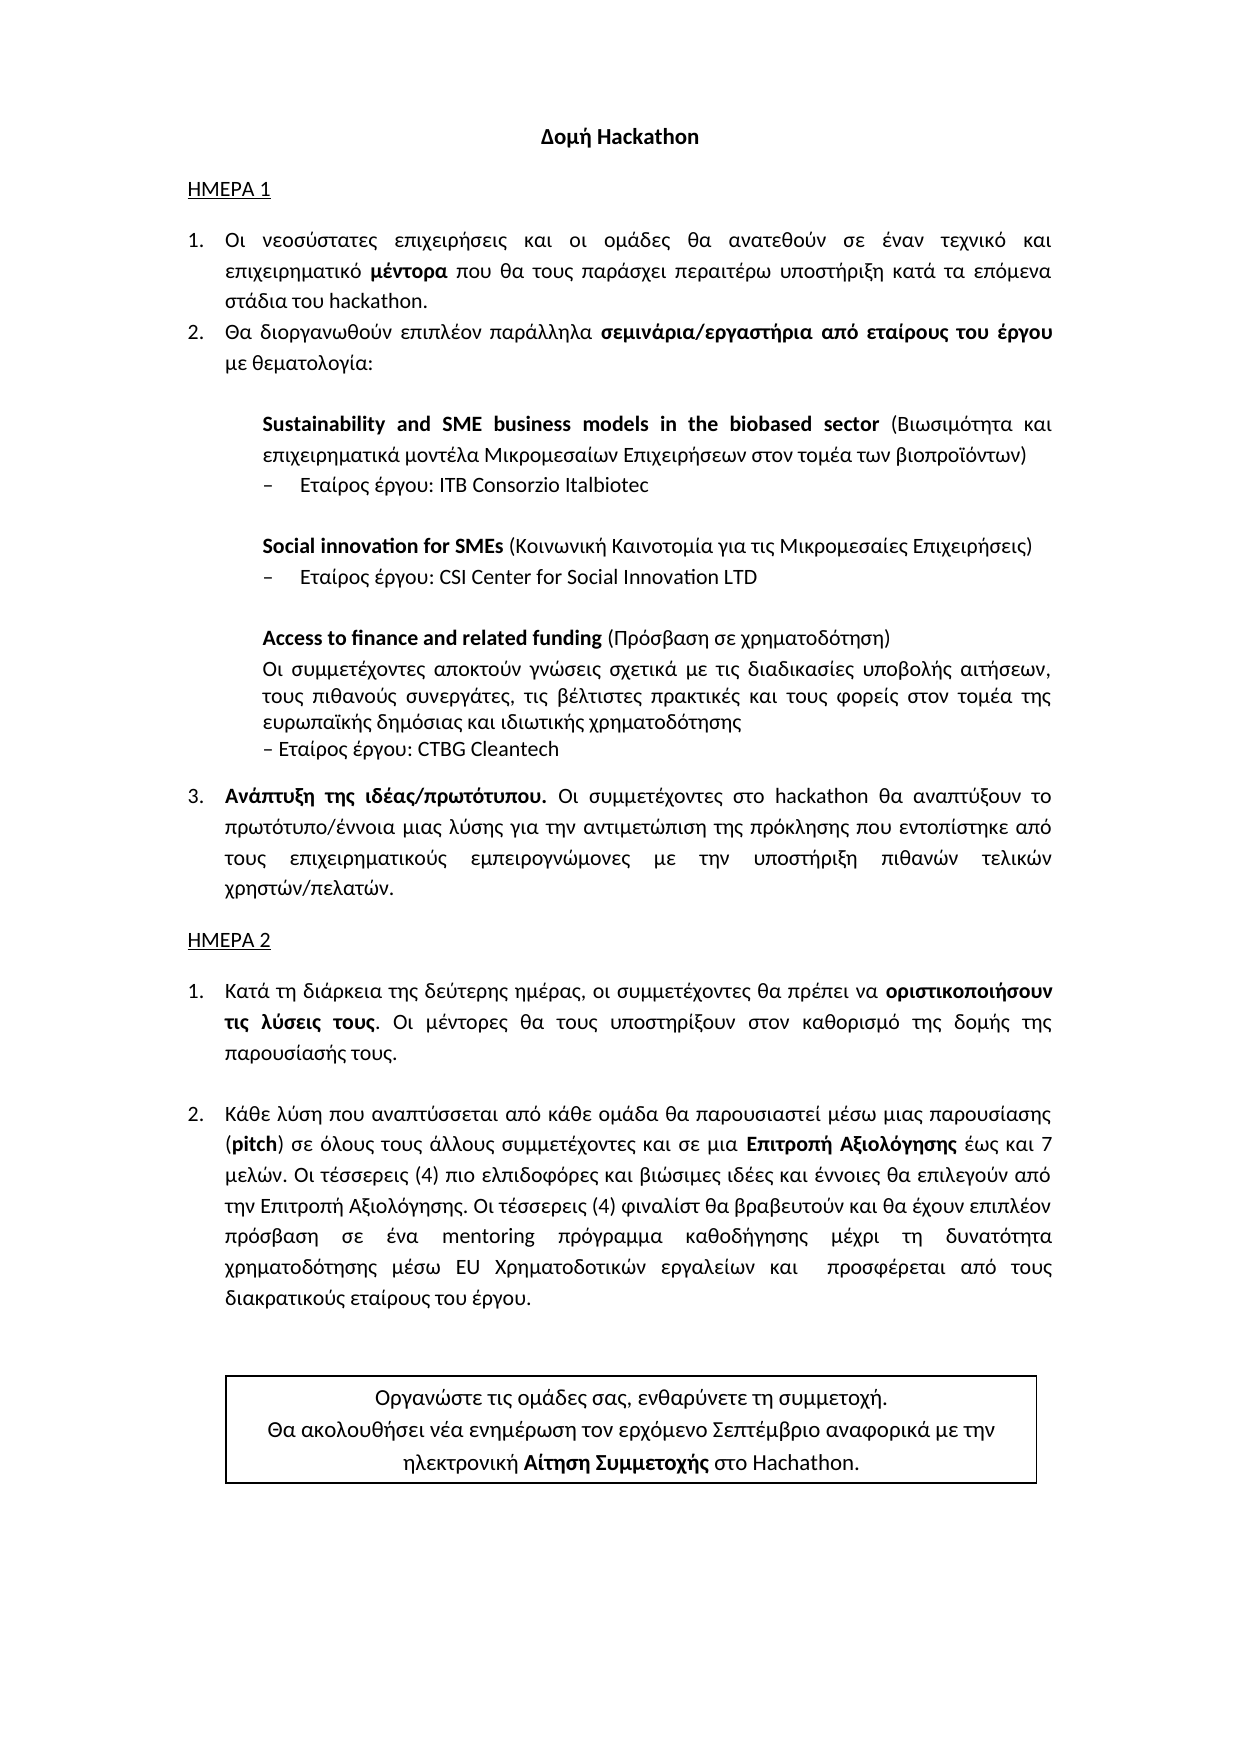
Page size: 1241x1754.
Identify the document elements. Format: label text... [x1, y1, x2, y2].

text ΗΜΕΡΑ 2 [187, 926, 1053, 953]
list Εταίρος έργου: ITB Consorzio Italbiotec [262, 471, 1053, 498]
text ΗΜΕΡΑ 1 [187, 175, 1053, 202]
list Εταίρος έργου: CSI Center for Social Innovation LTD [262, 563, 1053, 590]
text – Εταίρος έργου: CTBG Cleantech [262, 735, 1053, 762]
list Κατά τη διάρκεια της δεύτερης ημέρας, οι συμμετέχοντες θα πρέπει να οριστικοποιήσουν τις λύσεις τους. Οι μέντορες θα τους υποστηρίξουν στον καθορισμό της δομής της παρουσίασής τους. [187, 977, 1053, 1065]
text Δομή Hackathon [187, 122, 1053, 150]
list Sustainability and SME business models in the biobased sector (Βιωσιμότητα και επιχειρηματικά μοντέλα Μικρομεσαίων Επιχειρήσεων στον τομέα των βιοπροϊόντων) [262, 410, 1053, 467]
list Access to finance and related funding (Πρόσβαση σε χρηματοδότηση) [262, 624, 1053, 651]
list Ανάπτυξη της ιδέας/πρωτότυπου. Οι συμμετέχοντες στο hackathon θα αναπτύξουν το πρωτότυπο/έννοια μιας λύσης για την αντιμετώπιση της πρόκλησης που εντοπίστηκε από τους επιχειρηματικούς εμπειρογνώμονες με την υποστήριξη πιθανών τελικών χρηστών/πελατών. [187, 783, 1053, 901]
list Θα διοργανωθούν επιπλέον παράλληλα σεμινάρια/εργαστήρια από εταίρους του έργου με θεματολογία: [187, 318, 1053, 376]
text Οι συμμετέχοντες αποκτούν γνώσεις σχετικά με τις διαδικασίες υποβολής αιτήσεων, τους πιθανούς συνεργάτες, τις βέλτιστες πρακτικές και τους φορείς στον τομέα της ευρωπαϊκής δημόσιας και ιδιωτικής χρηματοδότησης [262, 655, 1053, 735]
list Κάθε λύση που αναπτύσσεται από κάθε ομάδα θα παρουσιαστεί μέσω μιας παρουσίασης (pitch) σε όλους τους άλλους συμμετέχοντες και σε μια Επιτροπή Αξιολόγησης έως και 7 μελών. Οι τέσσερεις (4) πιο ελπιδοφόρες και βιώσιμες ιδέες και έννοιες θα επιλεγούν από την Επιτροπή Αξιολόγησης. Οι τέσσερεις (4) φιναλίστ θα βραβευτούν και θα έχουν επιπλέον πρόσβαση σε ένα mentoring πρόγραμμα καθοδήγησης μέχρι τη δυνατότητα χρηματοδότησης μέσω EU Χρηματοδοτικών εργαλείων και προσφέρεται από τους διακρατικούς εταίρους του έργου. [187, 1100, 1053, 1310]
list Social innovation for SMEs (Κοινωνική Καινοτομία για τις Μικρομεσαίες Επιχειρήσεις) [262, 533, 1053, 559]
list Οι νεοσύστατες επιχειρήσεις και οι ομάδες θα ανατεθούν σε έναν τεχνικό και επιχειρηματικό μέντορα που θα τους παράσχει περαιτέρω υποστήριξη κατά τα επόμενα στάδια του hackathon. [187, 226, 1053, 314]
